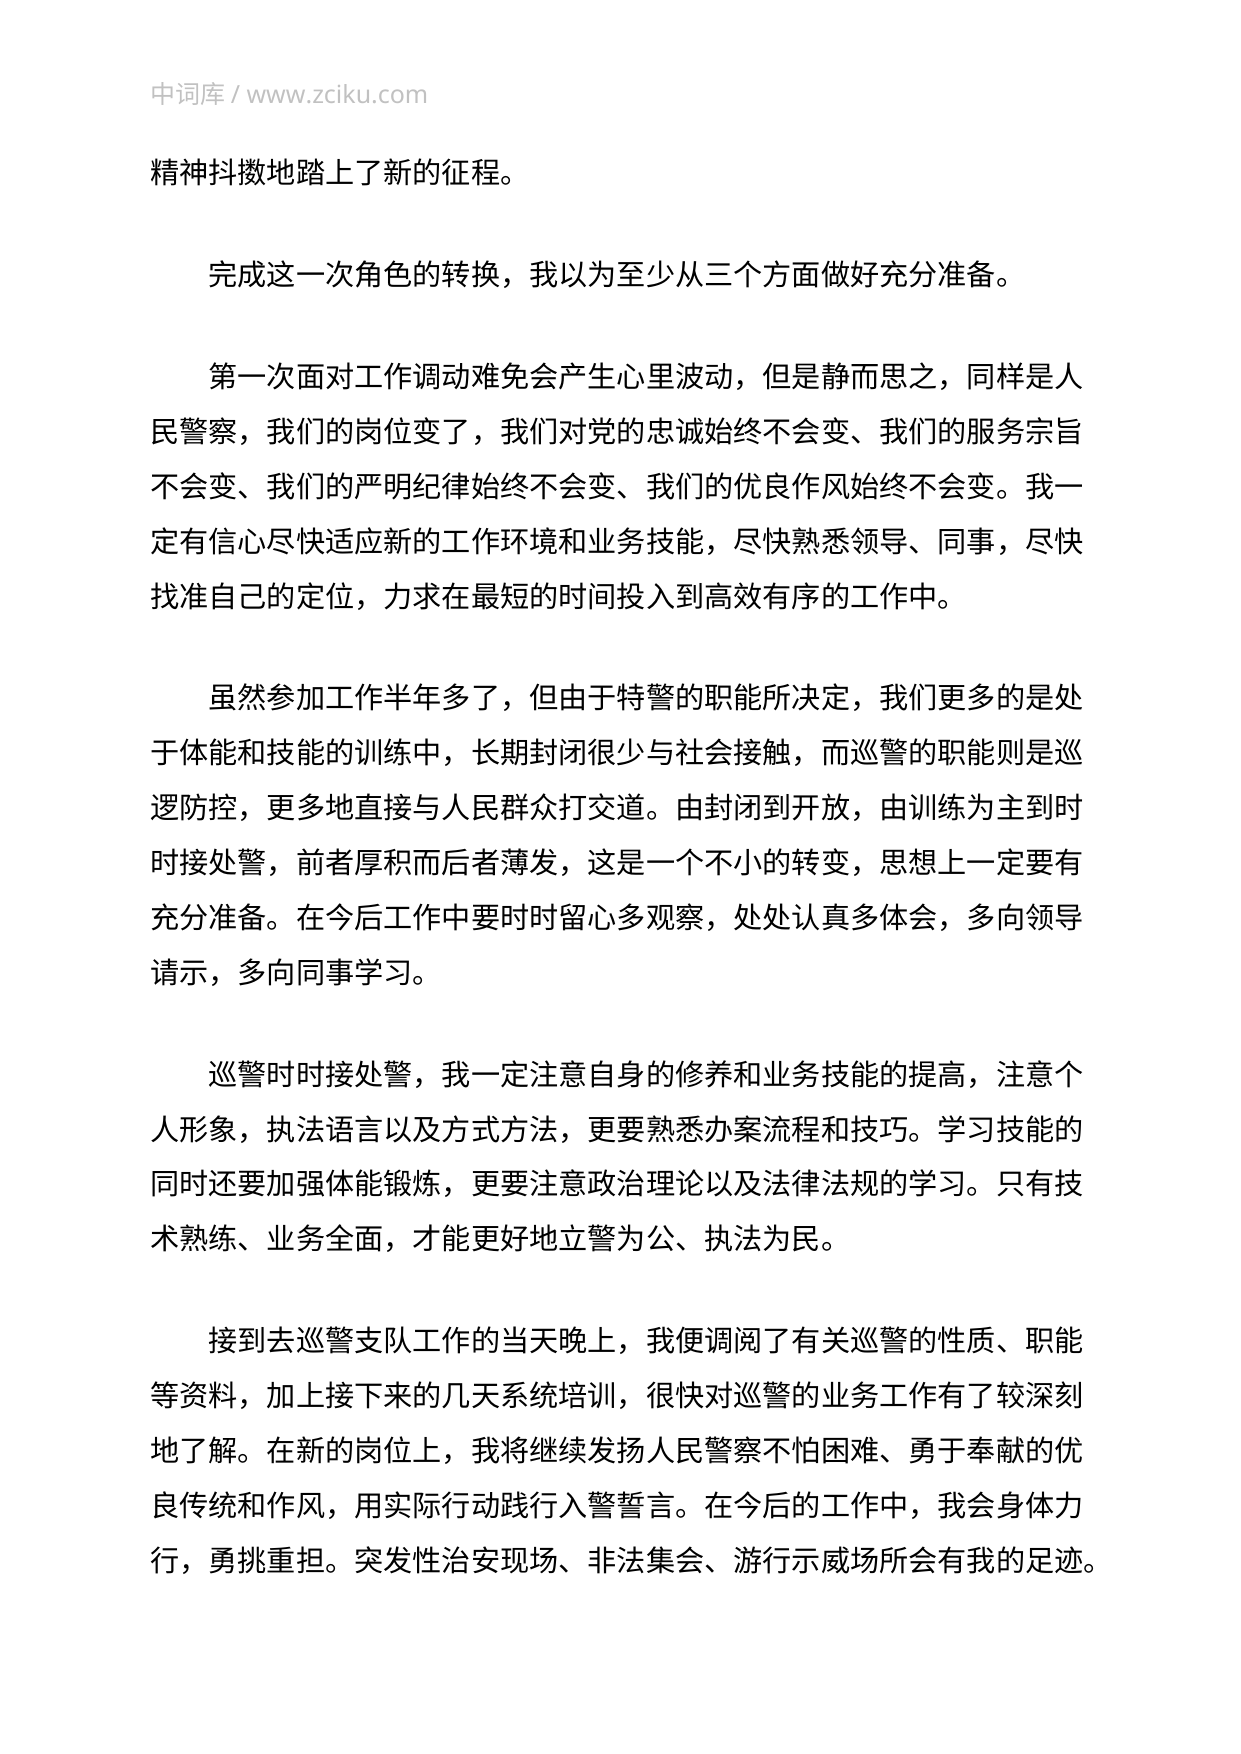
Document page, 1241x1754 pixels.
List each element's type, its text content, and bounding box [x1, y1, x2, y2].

text 第一次面对工作调动难免会产生心里波动，但是静而思之，同样是人民警察，我们的岗位变了，我们对党的忠诚始终不会变、我们的服务宗旨不会变、我们的严明纪律始终不会变、我们的优良作风始终不会变。我一定有信心尽快适应新的工作环境和业务技能，尽快熟悉领导、同事，尽快找准自己的定位，力求在最短的时间投入到高效有序的工作中。 [150, 353, 1090, 615]
text 虽然参加工作半年多了，但由于特警的职能所决定，我们更多的是处于体能和技能的训练中，长期封闭很少与社会接触，而巡警的职能则是巡逻防控，更多地直接与人民群众打交道。由封闭到开放，由训练为主到时时接处警，前者厚积而后者薄发，这是一个不小的转变，思想上一定要有充分准备。在今后工作中要时时留心多观察，处处认真多体会，多向领导请示，多向同事学习。 [150, 675, 1090, 992]
text 完成这一次角色的转换，我以为至少从三个方面做好充分准备。 [150, 252, 1090, 294]
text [150, 1318, 1090, 1579]
text 巡警时时接处警，我一定注意自身的修养和业务技能的提高，注意个人形象，执法语言以及方式方法，更要熟悉办案流程和技巧。学习技能的同时还要加强体能锻炼，更要注意政治理论以及法律法规的学习。只有技术熟练、业务全面，才能更好地立警为公、执法为民。 [150, 1051, 1090, 1258]
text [150, 150, 1090, 192]
